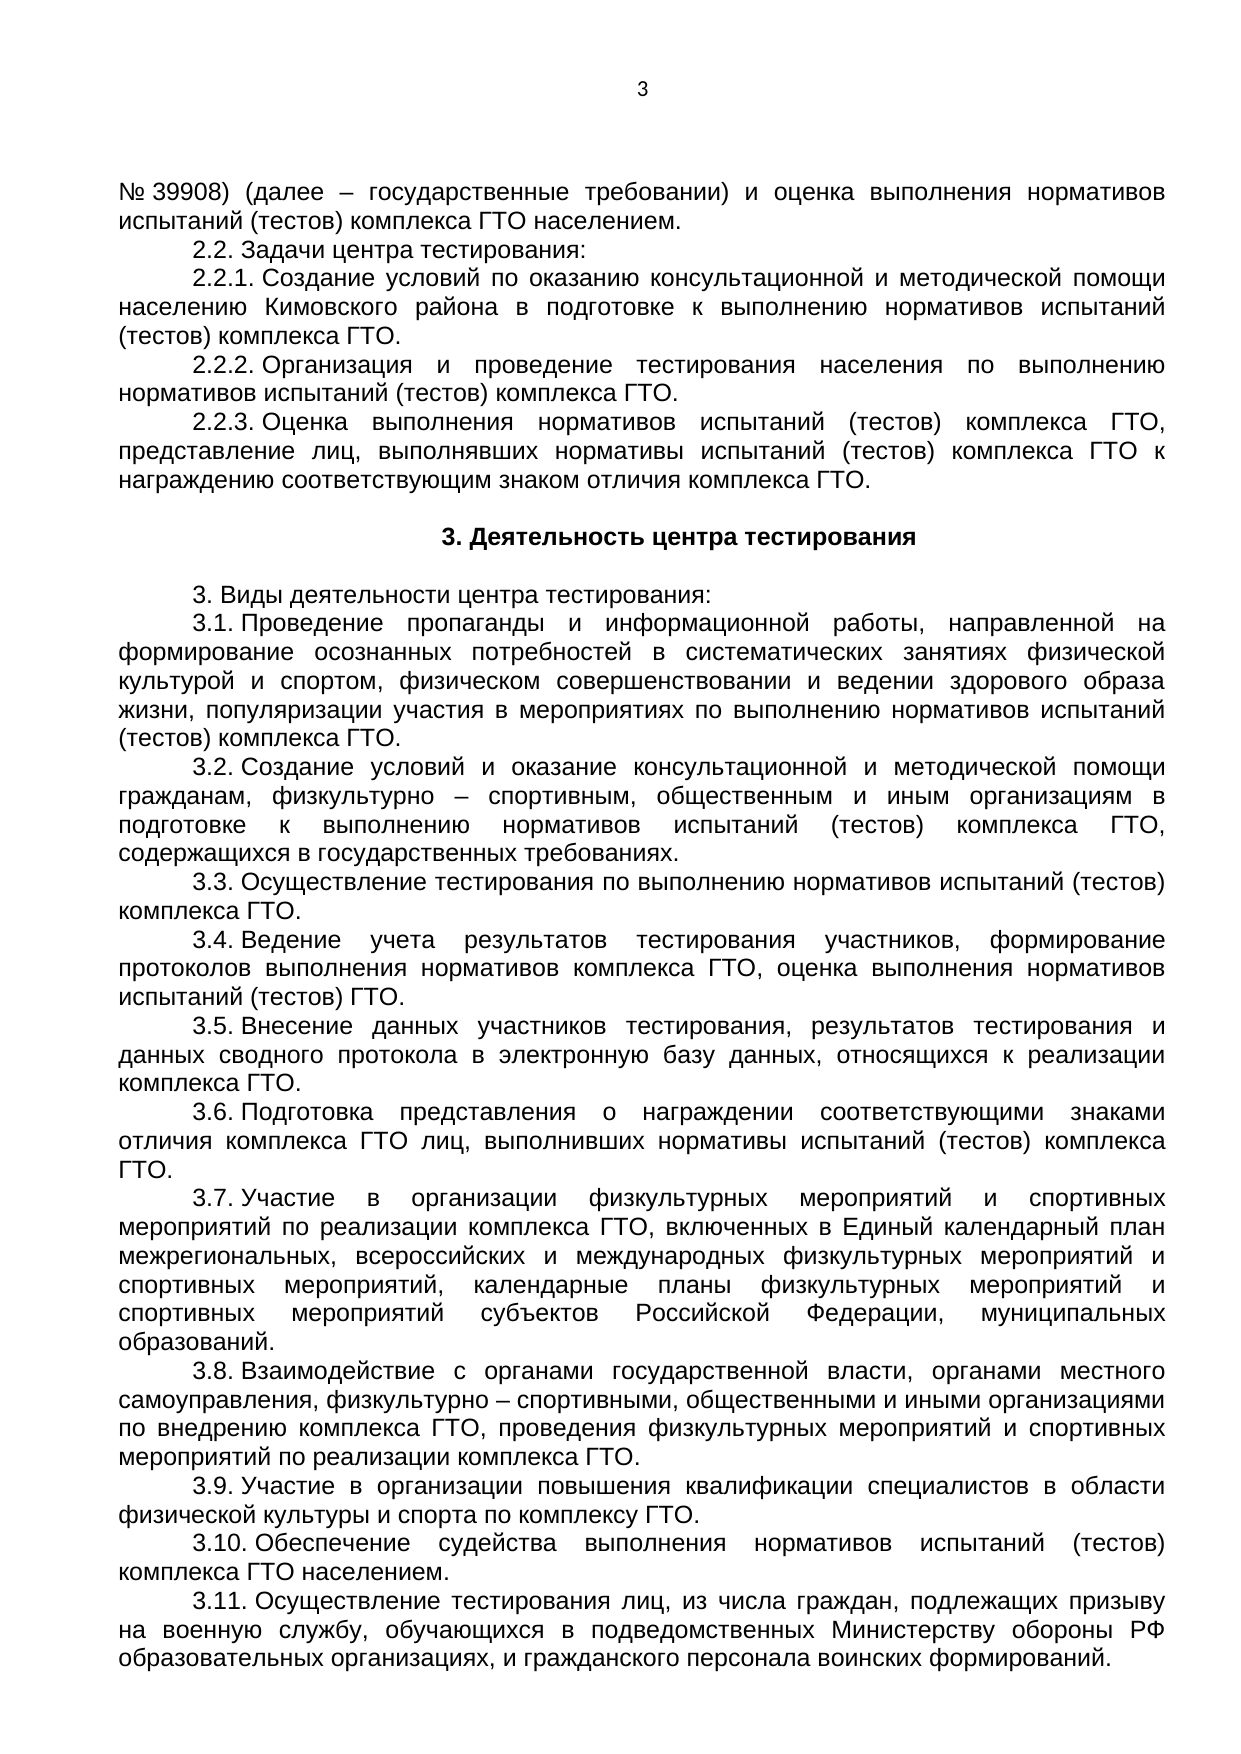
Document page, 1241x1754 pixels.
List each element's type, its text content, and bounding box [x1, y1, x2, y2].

text 3.7. Участие в организации физкультурных мероприятий и спортивных мероприятий по реализации комплекса ГТО, включенных в Единый календарный план межрегиональных, всероссийских и международных физкультурных мероприятий и спортивных мероприятий, календарные планы физкультурных мероприятий и спортивных мероприятий субъектов Российской Федерации, муниципальных образований. [118, 1183, 1167, 1356]
text 2.2.2. Организация и проведение тестирования населения по выполнению нормативов испытаний (тестов) комплекса ГТО. [118, 350, 1167, 407]
text 3. Деятельность центра тестирования [118, 522, 1167, 551]
text 3.1. Проведение пропаганды и информационной работы, направленной на формирование осознанных потребностей в систематических занятиях физической культурой и спортом, физическом совершенствовании и ведении здорового образа жизни, популяризации участия в мероприятиях по выполнению нормативов испытаний (тестов) комплекса ГТО. [118, 608, 1167, 752]
text 2.2.3. Оценка выполнения нормативов испытаний (тестов) комплекса ГТО, представление лиц, выполнявших нормативы испытаний (тестов) комплекса ГТО к награждению соответствующим знаком отличия комплекса ГТО. [118, 407, 1167, 493]
text 3.4. Ведение учета результатов тестирования участников, формирование протоколов выполнения нормативов комплекса ГТО, оценка выполнения нормативов испытаний (тестов) ГТО. [118, 925, 1167, 1011]
text 3.10. Обеспечение судейства выполнения нормативов испытаний (тестов) комплекса ГТО населением. [118, 1528, 1167, 1586]
text 3.11. Осуществление тестирования лиц, из числа граждан, подлежащих призыву на военную службу, обучающихся в подведомственных Министерству обороны РФ образовательных организациях, и гражданского персонала воинских формирований. [118, 1586, 1167, 1672]
text 3.3. Осуществление тестирования по выполнению нормативов испытаний (тестов) комплекса ГТО. [118, 867, 1167, 925]
text 3.5. Внесение данных участников тестирования, результатов тестирования и данных сводного протокола в электронную базу данных, относящихся к реализации комплекса ГТО. [118, 1011, 1167, 1097]
text 2.2.1. Создание условий по оказанию консультационной и методической помощи населению Кимовского района в подготовке к выполнению нормативов испытаний (тестов) комплекса ГТО. [118, 263, 1167, 350]
text 3. Виды деятельности центра тестирования: [118, 580, 1167, 608]
text 3.9. Участие в организации повышения квалификации специалистов в области физической культуры и спорта по комплексу ГТО. [118, 1471, 1167, 1528]
text 3.2. Создание условий и оказание консультационной и методической помощи гражданам, физкультурно – спортивным, общественным и иным организациям в подготовке к выполнению нормативов испытаний (тестов) комплекса ГТО, содержащихся в государственных требованиях. [118, 752, 1167, 867]
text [118, 177, 1167, 235]
text 3.6. Подготовка представления о награждении соответствующими знаками отличия комплекса ГТО лиц, выполнивших нормативы испытаний (тестов) комплекса ГТО. [118, 1097, 1167, 1183]
text 2.2. Задачи центра тестирования: [118, 235, 1167, 263]
text 3.8. Взаимодействие с органами государственной власти, органами местного самоуправления, физкультурно – спортивными, общественными и иными организациями по внедрению комплекса ГТО, проведения физкультурных мероприятий и спортивных мероприятий по реализации комплекса ГТО. [118, 1356, 1167, 1471]
